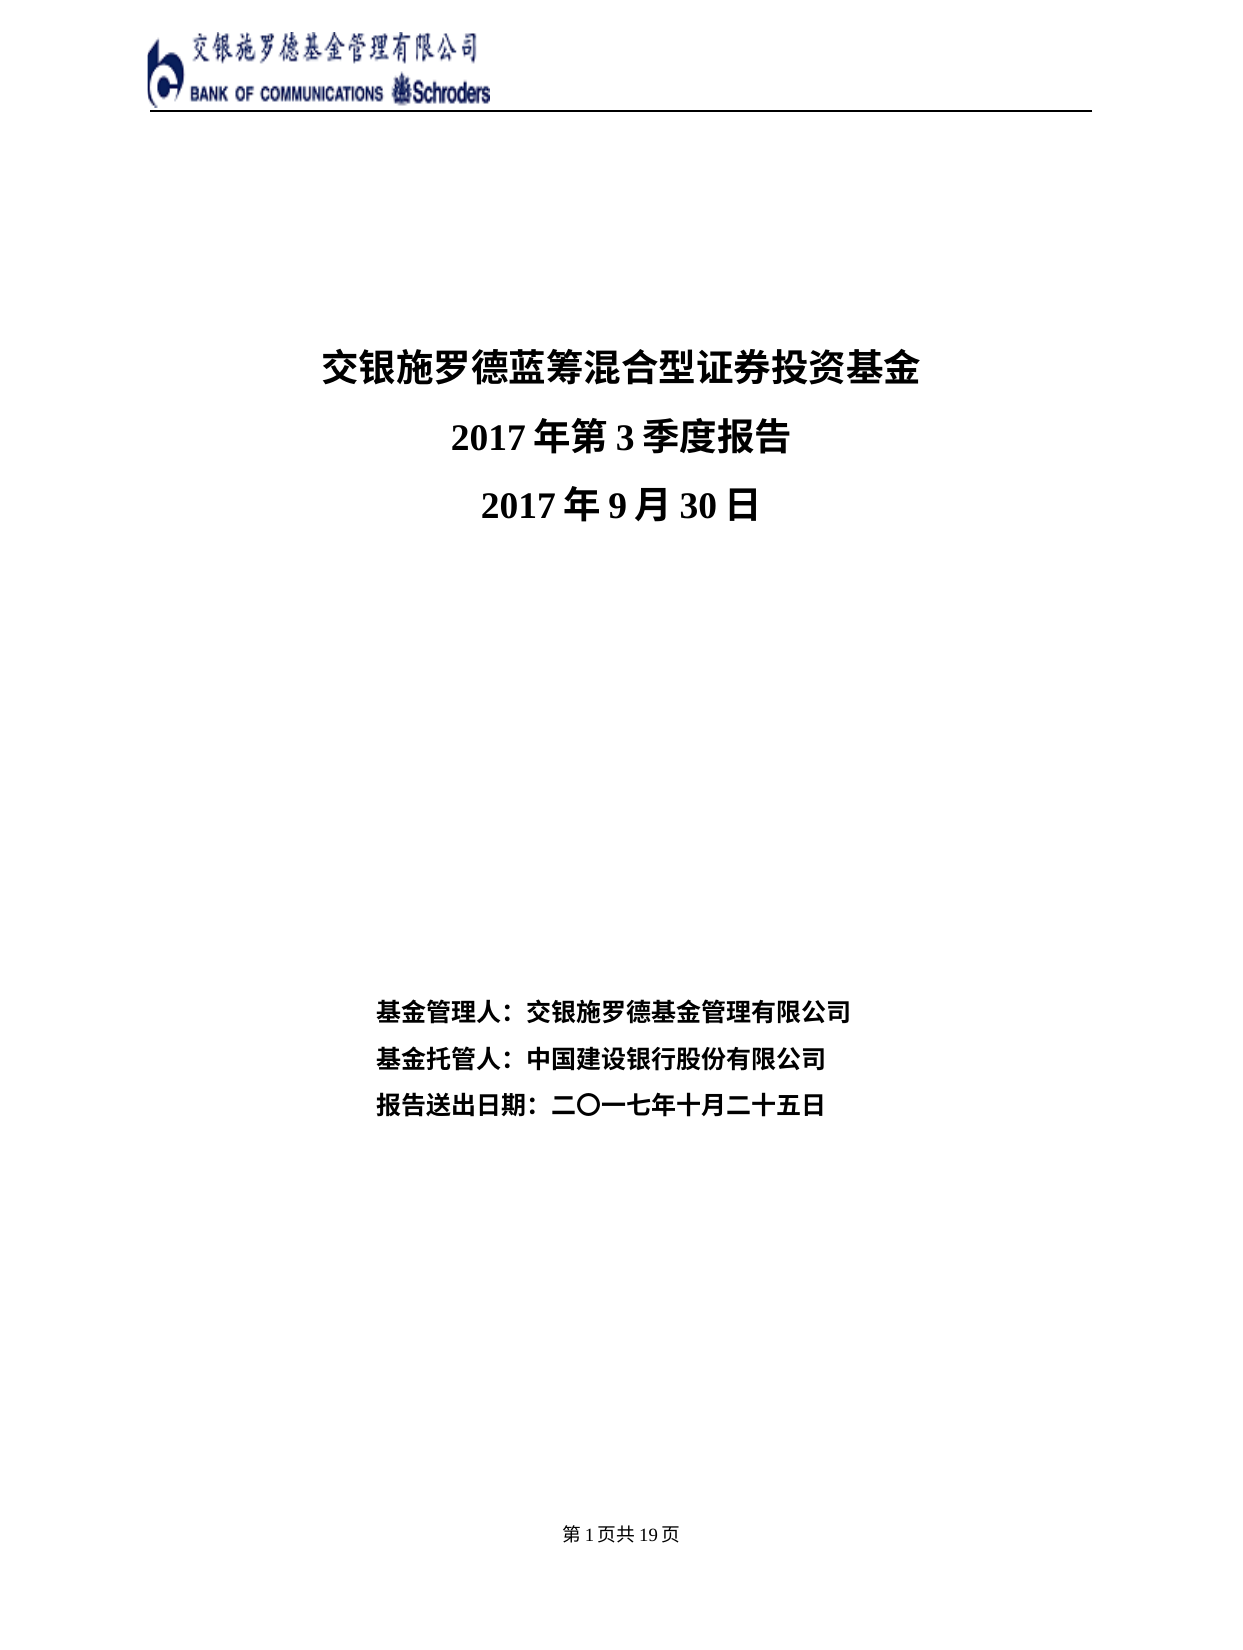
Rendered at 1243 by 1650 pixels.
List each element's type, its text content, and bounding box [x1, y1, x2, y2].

text 2017年9月30日 [150, 474, 1092, 529]
text 2017年第3季度报告 [150, 406, 1092, 461]
text 基金管理人：交银施罗德基金管理有限公司 [150, 993, 1092, 1029]
text 报告送出日期：二〇一七年十月二十五日 [150, 1086, 1092, 1122]
text 基金托管人：中国建设银行股份有限公司 [150, 1039, 1092, 1075]
text 交银施罗德蓝筹混合型证券投资基金 [150, 338, 1092, 392]
picture [147, 32, 490, 108]
